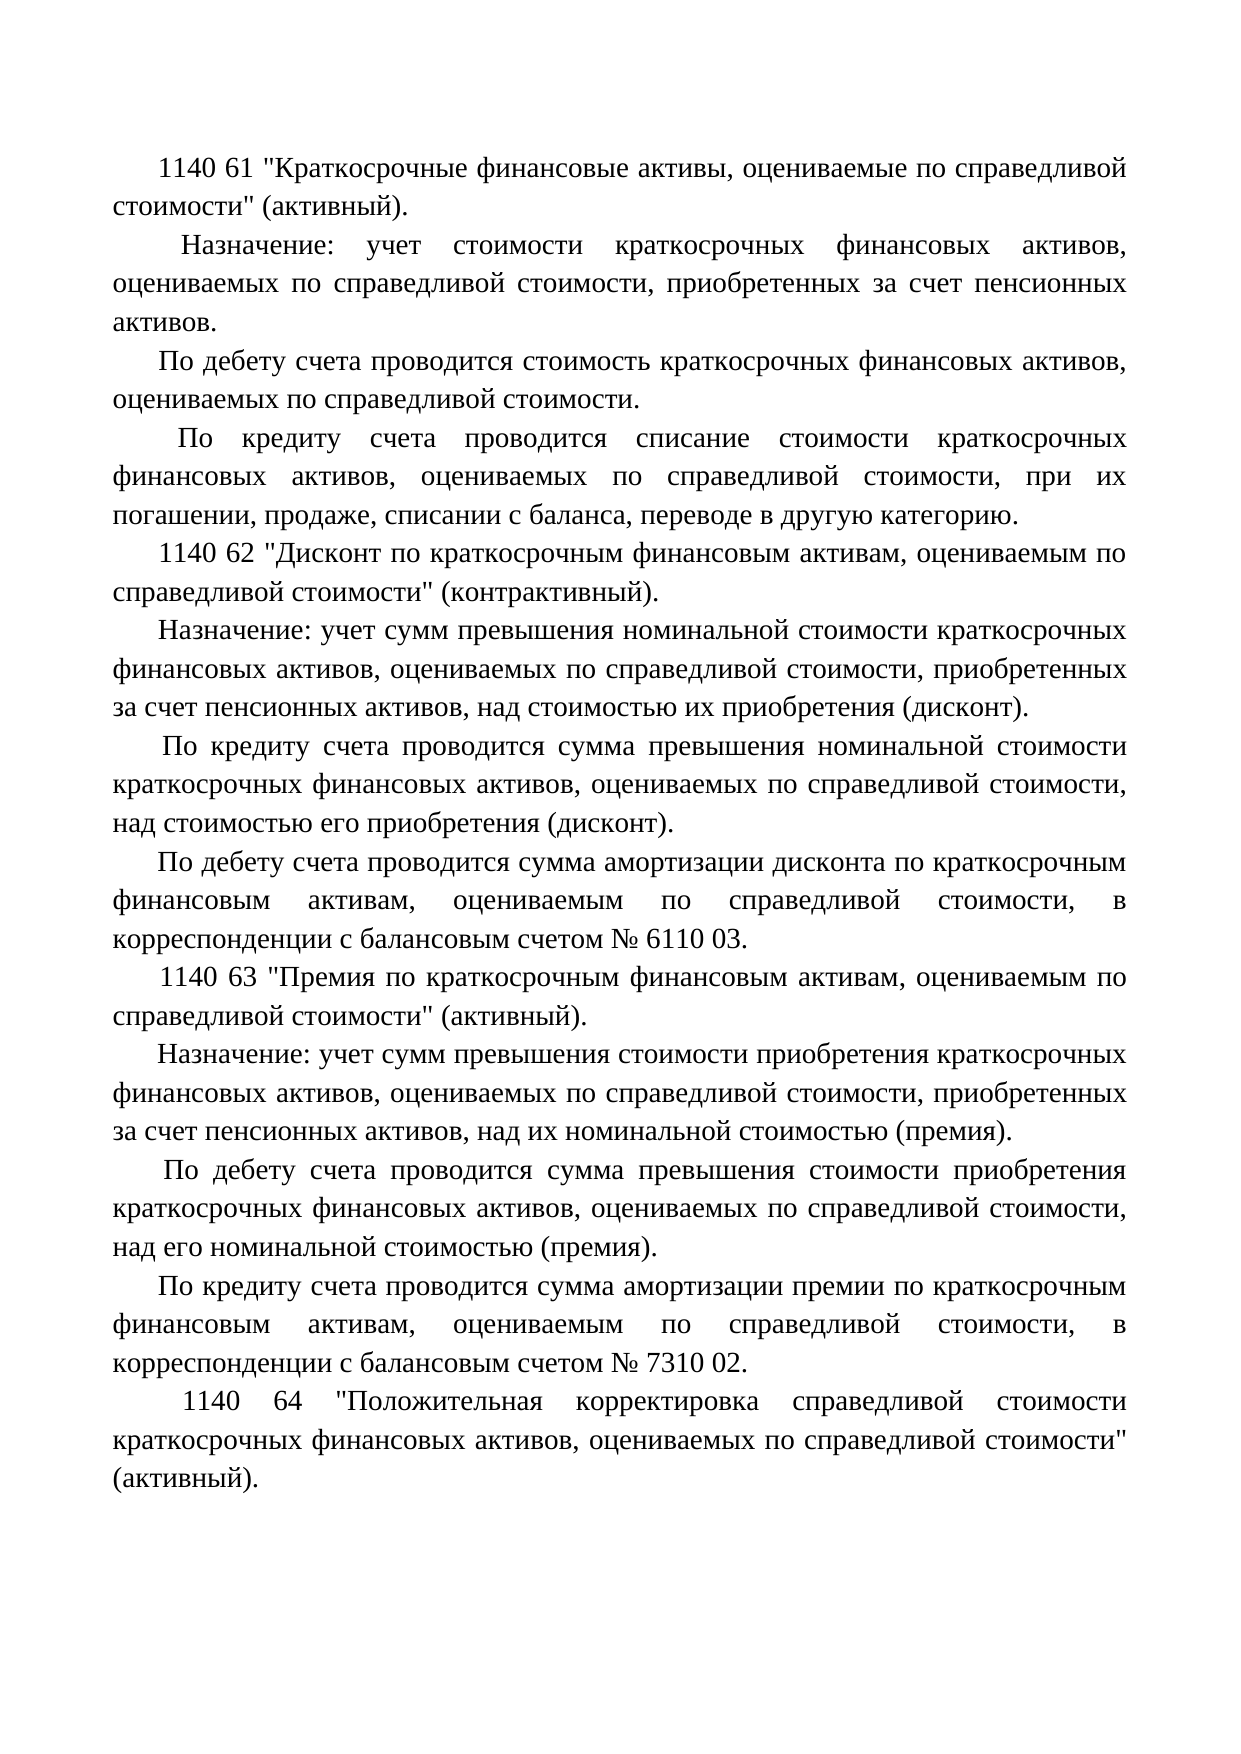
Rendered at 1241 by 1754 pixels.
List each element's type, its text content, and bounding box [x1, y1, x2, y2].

text 1140 62 "Дисконт по краткосрочным финансовым активам, оцениваемым по справедливой стоимости" (контрактивный). [112, 535, 1128, 607]
text Назначение: учет стоимости краткосрочных финансовых активов, оцениваемых по справедливой стоимости, приобретенных за счет пенсионных активов. [112, 227, 1128, 338]
text 1140 61 "Краткосрочные финансовые активы, оцениваемые по справедливой стоимости" (активный). [112, 150, 1128, 222]
text 1140 63 "Премия по краткосрочным финансовым активам, оцениваемым по справедливой стоимости" (активный). [112, 959, 1128, 1031]
text По дебету счета проводится стоимость краткосрочных финансовых активов, оцениваемых по справедливой стоимости. [112, 343, 1128, 415]
text По кредиту счета проводится списание стоимости краткосрочных финансовых активов, оцениваемых по справедливой стоимости, при их погашении, продаже, списании с баланса, переводе в другую категорию. [112, 420, 1128, 530]
text Назначение: учет сумм превышения стоимости приобретения краткосрочных финансовых активов, оцениваемых по справедливой стоимости, приобретенных за счет пенсионных активов, над их номинальной стоимостью (премия). [112, 1036, 1128, 1147]
text Назначение: учет сумм превышения номинальной стоимости краткосрочных финансовых активов, оцениваемых по справедливой стоимости, приобретенных за счет пенсионных активов, над стоимостью их приобретения (дисконт). [112, 612, 1128, 723]
text По кредиту счета проводится сумма превышения номинальной стоимости краткосрочных финансовых активов, оцениваемых по справедливой стоимости, над стоимостью его приобретения (дисконт). [112, 728, 1128, 839]
text По кредиту счета проводится сумма амортизации премии по краткосрочным финансовым активам, оцениваемым по справедливой стоимости, в корреспонденции с балансовым счетом № 7310 02. [112, 1268, 1128, 1378]
text По дебету счета проводится сумма превышения стоимости приобретения краткосрочных финансовых активов, оцениваемых по справедливой стоимости, над его номинальной стоимостью (премия). [112, 1152, 1128, 1263]
text По дебету счета проводится сумма амортизации дисконта по краткосрочным финансовым активам, оцениваемым по справедливой стоимости, в корреспонденции с балансовым счетом № 6110 03. [112, 844, 1128, 954]
text 1140 64 "Положительная корректировка справедливой стоимости краткосрочных финансовых активов, оцениваемых по справедливой стоимости" (активный). [112, 1383, 1128, 1494]
